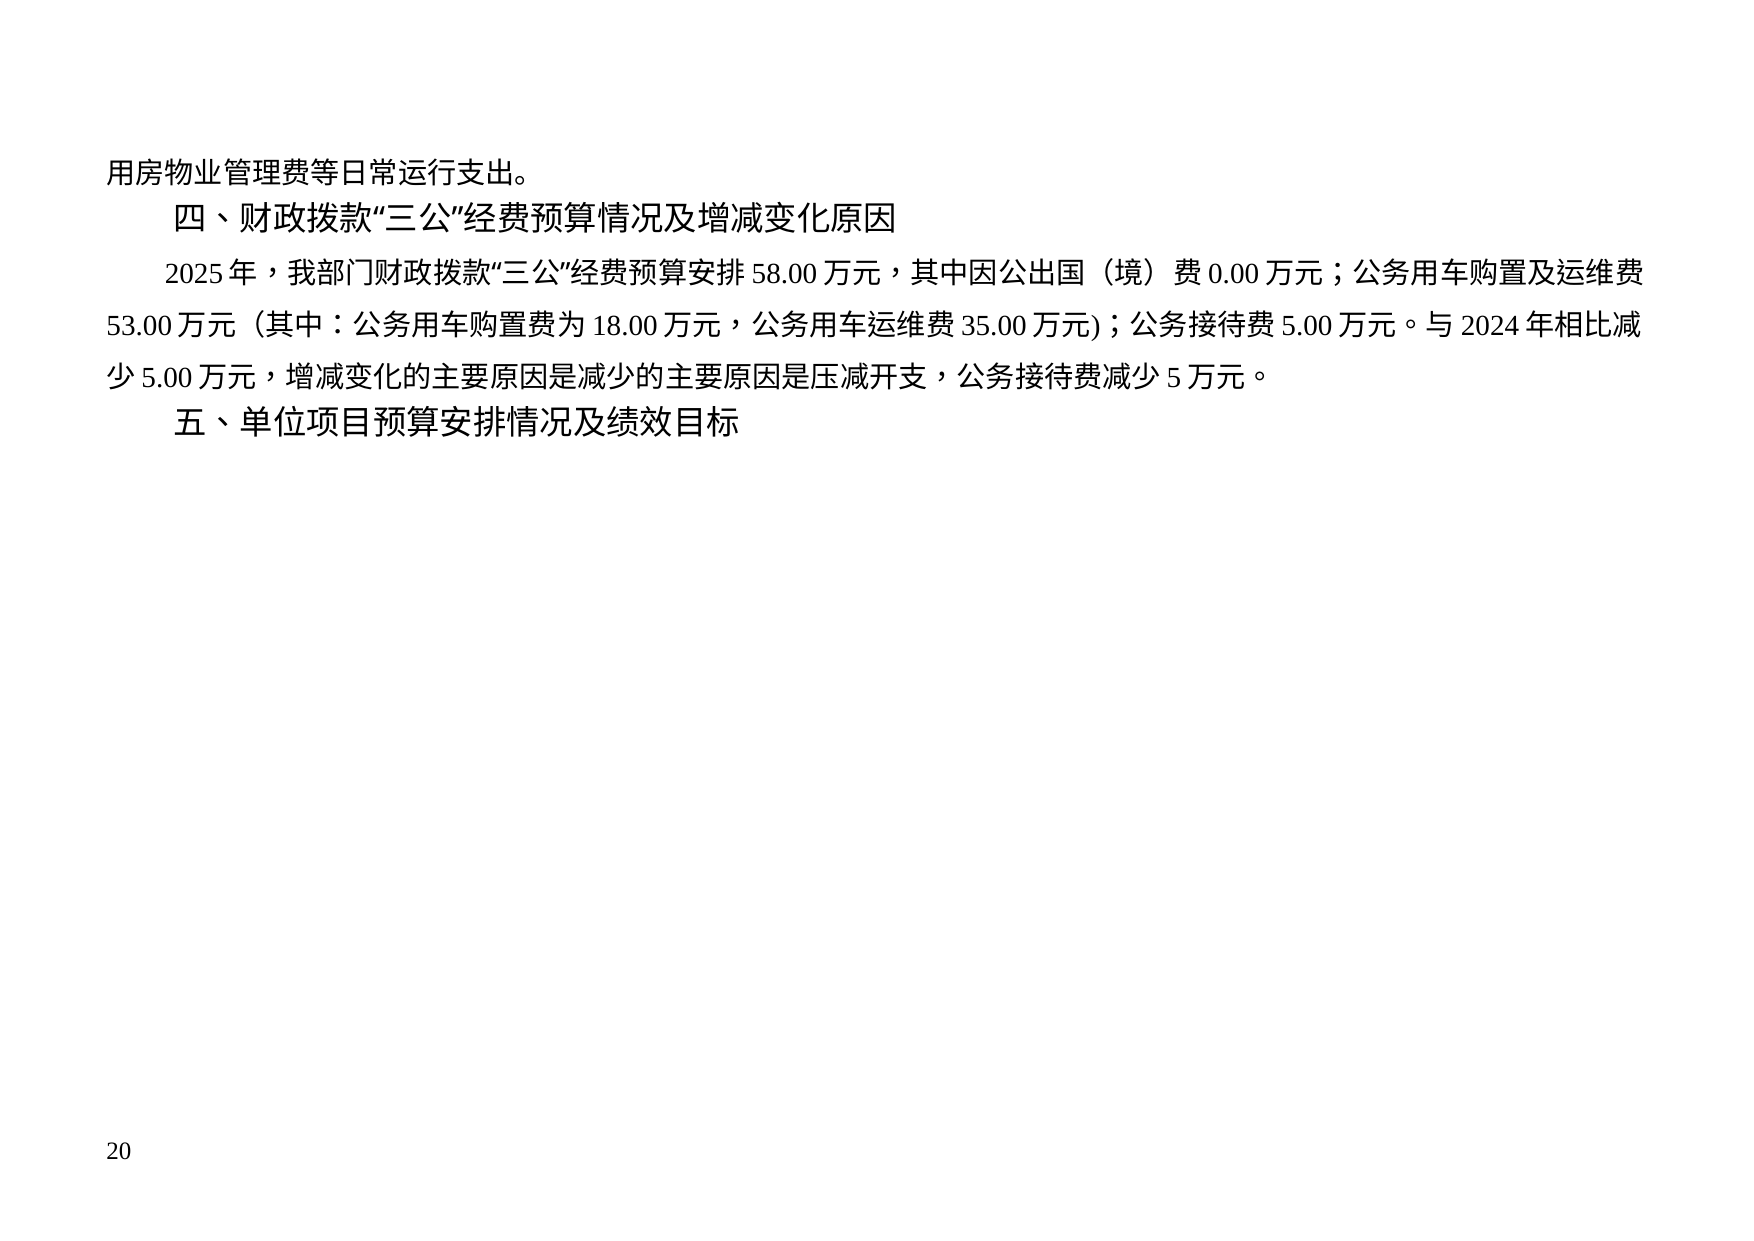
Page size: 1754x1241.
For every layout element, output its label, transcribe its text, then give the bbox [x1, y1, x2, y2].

text 2025年，我部门财政拨款“三公”经费预算安排58.00万元，其中因公出国（境）费0.00万元；公务用车购置及运维费53.00万元（其中：公务用车购置费为18.00万元，公务用车运维费35.00万元)；公务接待费5.00万元。与2024年相比减少5.00万元，增减变化的主要原因是减少的主要原因是压减开支，公务接待费减少5万元。 [106, 241, 1648, 398]
text 四、财政拨款“三公”经费预算情况及增减变化原因 [106, 195, 1648, 240]
text 五、单位项目预算安排情况及绩效目标 [106, 399, 1648, 444]
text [106, 142, 1648, 194]
